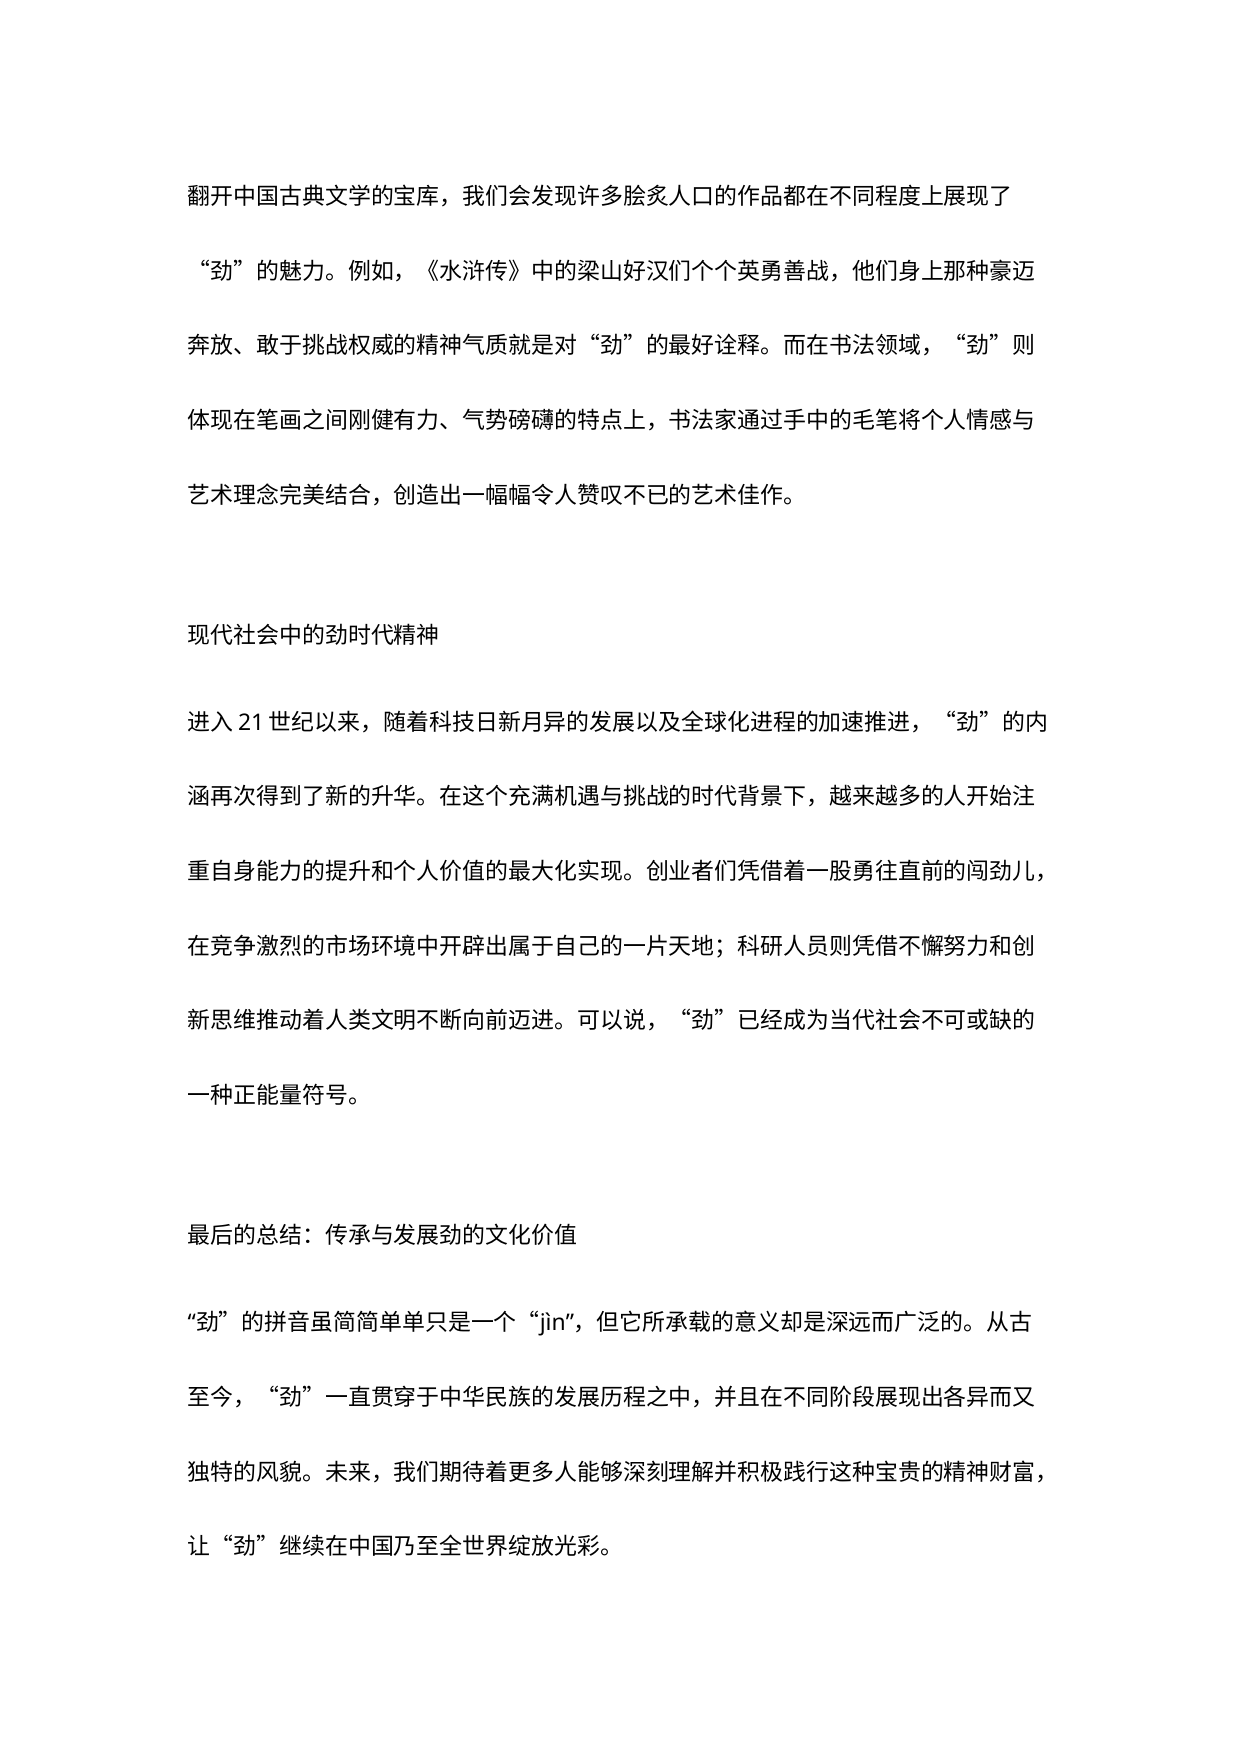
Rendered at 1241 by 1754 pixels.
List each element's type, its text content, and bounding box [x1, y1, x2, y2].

text 现代社会中的劲时代精神 [187, 601, 1053, 666]
text 最后的总结：传承与发展劲的文化价值 [187, 1202, 1053, 1267]
text 翻开中国古典文学的宝库，我们会发现许多脍炙人口的作品都在不同程度上展现了“劲”的魅力。例如，《水浒传》中的梁山好汉们个个英勇善战，他们身上那种豪迈奔放、敢于挑战权威的精神气质就是对“劲”的最好诠释。而在书法领域，“劲”则体现在笔画之间刚健有力、气势磅礴的特点上，书法家通过手中的毛笔将个人情感与艺术理念完美结合，创造出一幅幅令人赞叹不已的艺术佳作。 [187, 162, 1053, 526]
text “劲”的拼音虽简简单单只是一个“jìn”，但它所承载的意义却是深远而广泛的。从古至今，“劲”一直贯穿于中华民族的发展历程之中，并且在不同阶段展现出各异而又独特的风貌。未来，我们期待着更多人能够深刻理解并积极践行这种宝贵的精神财富，让“劲”继续在中国乃至全世界绽放光彩。 [187, 1288, 1053, 1577]
text 进入21世纪以来，随着科技日新月异的发展以及全球化进程的加速推进，“劲”的内涵再次得到了新的升华。在这个充满机遇与挑战的时代背景下，越来越多的人开始注重自身能力的提升和个人价值的最大化实现。创业者们凭借着一股勇往直前的闯劲儿，在竞争激烈的市场环境中开辟出属于自己的一片天地；科研人员则凭借不懈努力和创新思维推动着人类文明不断向前迈进。可以说，“劲”已经成为当代社会不可或缺的一种正能量符号。 [187, 688, 1053, 1126]
